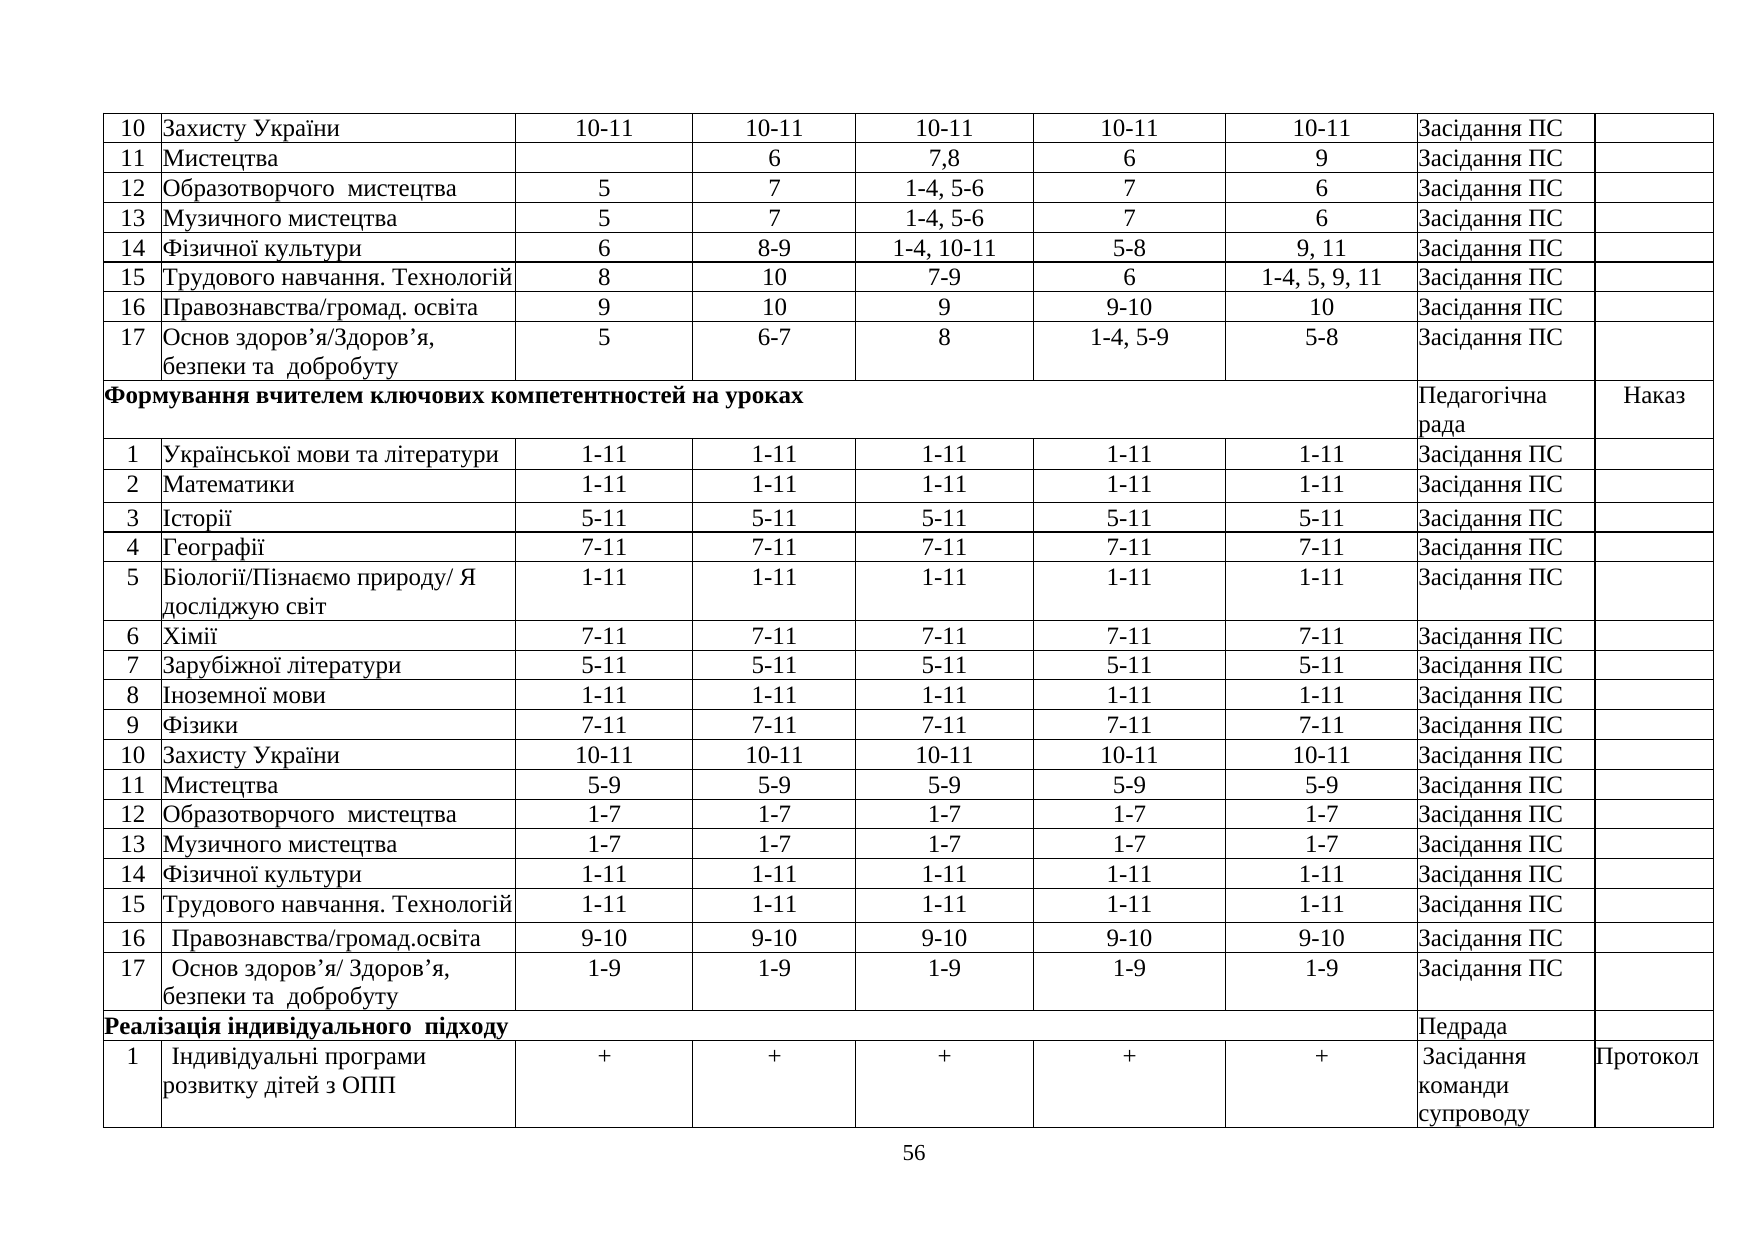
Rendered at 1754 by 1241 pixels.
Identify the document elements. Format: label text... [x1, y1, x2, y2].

table_cell 1-4, 10-11 [856, 233, 1033, 261]
table_cell 10 [693, 263, 855, 291]
table_cell Основ здоров’я/ Здоров’я, безпеки та добробуту [162, 953, 515, 1010]
table_cell 9 [516, 292, 692, 321]
table_cell 10-11 [1226, 740, 1417, 769]
table_cell Педрада [1418, 1011, 1594, 1040]
table_cell 9-10 [1034, 923, 1225, 952]
table_cell [1596, 1011, 1713, 1040]
table_cell 10-11 [516, 740, 692, 769]
table_cell Педагогічна рада [1418, 381, 1594, 438]
table_cell Формування вчителем ключових компетентностей на уроках [104, 381, 1417, 438]
table_cell 1-11 [693, 680, 855, 709]
table_cell 5-11 [856, 651, 1033, 679]
table_cell 1-7 [1034, 800, 1225, 828]
table_cell 7-11 [856, 621, 1033, 649]
table_cell Засідання ПС [1418, 203, 1594, 232]
table_cell 7-11 [1034, 533, 1225, 561]
table_cell 7-11 [693, 621, 855, 649]
table_cell 5-9 [1226, 770, 1417, 798]
table_cell [1596, 710, 1713, 739]
table_cell 7-11 [1226, 710, 1417, 739]
table_cell 7 [693, 203, 855, 232]
table_cell 1-11 [516, 439, 692, 468]
table_cell 6 [1226, 203, 1417, 232]
table_cell 1-11 [856, 439, 1033, 468]
table_cell [1596, 953, 1713, 1010]
table_cell Засідання ПС [1418, 800, 1594, 828]
table_cell 8 [516, 263, 692, 291]
table_cell Засідання ПС [1418, 621, 1594, 649]
table_cell 7 [1034, 173, 1225, 202]
table_cell 9 [856, 292, 1033, 321]
table_cell 1-11 [1226, 889, 1417, 922]
table_cell 1-7 [1226, 800, 1417, 828]
table_cell 1-7 [1226, 829, 1417, 858]
table_cell Української мови та літератури [162, 439, 515, 468]
table_cell 11 [104, 143, 161, 172]
table_cell 1-11 [1226, 680, 1417, 709]
table_cell [1596, 533, 1713, 561]
table_cell 8 [856, 322, 1033, 379]
table_cell Засідання ПС [1418, 562, 1594, 620]
table_cell 7-11 [693, 533, 855, 561]
table_cell 1-7 [856, 829, 1033, 858]
table_cell 1-11 [693, 562, 855, 620]
table_cell 8 [104, 680, 161, 709]
table_cell 12 [104, 173, 161, 202]
table_cell Мистецтва [162, 143, 515, 172]
table_cell 10-11 [693, 740, 855, 769]
table_cell 10-11 [516, 114, 692, 142]
table_cell 9, 11 [1226, 233, 1417, 261]
table_cell 17 [104, 322, 161, 379]
table_cell 7-11 [693, 710, 855, 739]
table_cell 15 [104, 889, 161, 922]
table_cell [1596, 322, 1713, 379]
table_cell Індивідуальні програми розвитку дітей з ОПП [162, 1041, 515, 1127]
table_cell 13 [104, 203, 161, 232]
table_cell 1-9 [1034, 953, 1225, 1010]
table_cell [1596, 829, 1713, 858]
table_cell 10-11 [856, 114, 1033, 142]
table_cell Засідання ПС [1418, 680, 1594, 709]
table_cell 1-7 [693, 829, 855, 858]
table_cell Фізичної культури [162, 859, 515, 888]
table_cell 15 [104, 263, 161, 291]
table_cell + [856, 1041, 1033, 1127]
table_cell 1-7 [856, 800, 1033, 828]
table_cell 5-11 [1226, 503, 1417, 531]
table_cell 6 [104, 621, 161, 649]
table_cell [1596, 203, 1713, 232]
table_cell Засідання ПС [1418, 322, 1594, 379]
table_cell Реалізація індивідуального підходу [104, 1011, 1417, 1040]
table_cell 1-11 [693, 439, 855, 468]
table_cell Наказ [1596, 381, 1713, 438]
table_cell [1596, 439, 1713, 468]
table_cell 7 [693, 173, 855, 202]
table_cell [1596, 923, 1713, 952]
table_cell [1596, 503, 1713, 531]
table_cell 10 [104, 114, 161, 142]
table_cell 1-11 [1034, 470, 1225, 502]
table_cell 16 [104, 923, 161, 952]
table_cell 1-11 [1034, 439, 1225, 468]
table_cell 5-8 [1226, 322, 1417, 379]
table_cell 13 [104, 829, 161, 858]
table_cell Засідання ПС [1418, 740, 1594, 769]
table_cell [1596, 470, 1713, 502]
table_cell 7-11 [1226, 533, 1417, 561]
table_cell 14 [104, 859, 161, 888]
table_cell 7-11 [1226, 621, 1417, 649]
table_cell 2 [104, 470, 161, 502]
table_cell Трудового навчання. Технологій [162, 263, 515, 291]
table_cell 5-11 [693, 503, 855, 531]
table_cell 1 [104, 1041, 161, 1127]
table_cell Правознавства/громад. освіта [162, 292, 515, 321]
table_cell 1-11 [1034, 562, 1225, 620]
table_cell Засідання ПС [1418, 770, 1594, 798]
table_cell [1596, 740, 1713, 769]
table_cell 5-9 [856, 770, 1033, 798]
table_cell 1 [104, 439, 161, 468]
table_cell Захисту України [162, 114, 515, 142]
table_cell 7-11 [856, 533, 1033, 561]
table_cell [1596, 859, 1713, 888]
table_cell Засідання ПС [1418, 439, 1594, 468]
table_cell [1596, 143, 1713, 172]
table_cell 10 [1226, 292, 1417, 321]
table_cell 1-11 [1226, 439, 1417, 468]
table_cell Засідання ПС [1418, 889, 1594, 922]
table_cell Образотворчого мистецтва [162, 800, 515, 828]
table_cell 10-11 [693, 114, 855, 142]
table_cell 5-8 [1034, 233, 1225, 261]
table_cell + [1034, 1041, 1225, 1127]
table_cell 7-9 [856, 263, 1033, 291]
table_cell Засідання ПС [1418, 923, 1594, 952]
table_cell 17 [104, 953, 161, 1010]
table_cell [1596, 233, 1713, 261]
table_cell [1596, 173, 1713, 202]
table_cell Засідання ПС [1418, 533, 1594, 561]
table_cell 7-11 [516, 533, 692, 561]
table_cell 1-11 [516, 859, 692, 888]
table_cell 1-7 [516, 800, 692, 828]
table_cell 6 [1034, 263, 1225, 291]
table_cell 1-7 [693, 800, 855, 828]
table_cell 1-11 [1034, 680, 1225, 709]
table_cell Музичного мистецтва [162, 203, 515, 232]
table_cell Фізичної культури [162, 233, 515, 261]
table_cell 7-11 [856, 710, 1033, 739]
table_cell 7-11 [1034, 621, 1225, 649]
table_cell 1-11 [516, 470, 692, 502]
table_cell Засідання ПС [1418, 710, 1594, 739]
table_cell Засідання ПС [1418, 503, 1594, 531]
table_cell 7-11 [1034, 710, 1225, 739]
table_cell Фізики [162, 710, 515, 739]
table_cell Математики [162, 470, 515, 502]
table_cell 1-11 [856, 680, 1033, 709]
table_cell 1-11 [856, 562, 1033, 620]
table_cell Засідання ПС [1418, 953, 1594, 1010]
table_cell 7-11 [516, 710, 692, 739]
table_cell 1-11 [693, 859, 855, 888]
table_cell Основ здоров’я/Здоров’я, безпеки та добробуту [162, 322, 515, 379]
table_cell 1-11 [693, 470, 855, 502]
table_cell Зарубіжної літератури [162, 651, 515, 679]
table_cell Географії [162, 533, 515, 561]
table_cell 5-9 [516, 770, 692, 798]
table_cell 1-9 [1226, 953, 1417, 1010]
table_cell 1-11 [1034, 889, 1225, 922]
table_cell 9-10 [856, 923, 1033, 952]
table_cell Музичного мистецтва [162, 829, 515, 858]
table_cell Засідання ПС [1418, 263, 1594, 291]
table_cell [1596, 889, 1713, 922]
table_cell Захисту України [162, 740, 515, 769]
table_cell Історії [162, 503, 515, 531]
table_cell Хімії [162, 621, 515, 649]
table_cell 8-9 [693, 233, 855, 261]
table_cell Протокол [1596, 1041, 1713, 1127]
table_cell 1-11 [693, 889, 855, 922]
table_cell 1-11 [1226, 562, 1417, 620]
table_cell Засідання ПС [1418, 829, 1594, 858]
table_cell [1596, 680, 1713, 709]
table_cell 11 [104, 770, 161, 798]
table_cell 5-9 [693, 770, 855, 798]
table_cell 1-11 [856, 889, 1033, 922]
table_cell [1596, 651, 1713, 679]
table_cell 7,8 [856, 143, 1033, 172]
table_cell 4 [104, 533, 161, 561]
table_cell [1596, 770, 1713, 798]
table_cell Іноземної мови [162, 680, 515, 709]
table_cell 1-11 [856, 470, 1033, 502]
table_cell 6-7 [693, 322, 855, 379]
table_cell 1-9 [856, 953, 1033, 1010]
table_cell [516, 143, 692, 172]
table_cell 1-11 [1034, 859, 1225, 888]
table_cell 10 [104, 740, 161, 769]
table_cell 5 [516, 173, 692, 202]
table_cell 1-9 [693, 953, 855, 1010]
table_cell 6 [693, 143, 855, 172]
table_cell 9-10 [1226, 923, 1417, 952]
table_cell 9-10 [1034, 292, 1225, 321]
table_cell 1-4, 5-9 [1034, 322, 1225, 379]
table_cell [1596, 562, 1713, 620]
table_cell 1-4, 5-6 [856, 173, 1033, 202]
table_cell Мистецтва [162, 770, 515, 798]
table_cell 1-11 [516, 562, 692, 620]
table_cell 5-11 [1034, 503, 1225, 531]
table_cell Засідання ПС [1418, 233, 1594, 261]
table_cell 14 [104, 233, 161, 261]
table_cell 1-4, 5, 9, 11 [1226, 263, 1417, 291]
table_cell 5-11 [516, 651, 692, 679]
table_cell 1-11 [516, 889, 692, 922]
table_cell [1596, 621, 1713, 649]
table_cell Трудового навчання. Технологій [162, 889, 515, 922]
table_cell 5 [104, 562, 161, 620]
table_cell 6 [516, 233, 692, 261]
table_cell Засідання ПС [1418, 292, 1594, 321]
table_cell [1596, 263, 1713, 291]
table_cell 1-11 [516, 680, 692, 709]
table_cell 9 [104, 710, 161, 739]
table_cell 5-11 [1226, 651, 1417, 679]
table_cell Образотворчого мистецтва [162, 173, 515, 202]
table_cell 10-11 [1226, 114, 1417, 142]
table_cell 1-4, 5-6 [856, 203, 1033, 232]
table_cell 7 [104, 651, 161, 679]
table_cell 1-9 [516, 953, 692, 1010]
table_cell + [693, 1041, 855, 1127]
table_cell Засідання ПС [1418, 143, 1594, 172]
table_cell 1-7 [516, 829, 692, 858]
table_cell 6 [1034, 143, 1225, 172]
table_cell Засідання ПС [1418, 859, 1594, 888]
table_cell Засідання команди супроводу [1418, 1041, 1594, 1127]
table_cell Біології/Пізнаємо природу/ Я досліджую світ [162, 562, 515, 620]
table_cell Засідання ПС [1418, 470, 1594, 502]
table_cell 9-10 [693, 923, 855, 952]
table_cell 5-11 [1034, 651, 1225, 679]
table_cell Засідання ПС [1418, 173, 1594, 202]
table_cell 1-7 [1034, 829, 1225, 858]
table_cell Засідання ПС [1418, 114, 1594, 142]
table_cell [1596, 292, 1713, 321]
table_cell 9 [1226, 143, 1417, 172]
table_cell 5-9 [1034, 770, 1225, 798]
table_cell 9-10 [516, 923, 692, 952]
table_cell 7 [1034, 203, 1225, 232]
table_cell 5-11 [856, 503, 1033, 531]
table_cell 16 [104, 292, 161, 321]
table_cell + [1226, 1041, 1417, 1127]
table_cell 7-11 [516, 621, 692, 649]
table_cell [1596, 114, 1713, 142]
table_cell 1-11 [856, 859, 1033, 888]
table_cell 10-11 [856, 740, 1033, 769]
table_cell Засідання ПС [1418, 651, 1594, 679]
table_cell 5-11 [693, 651, 855, 679]
table_cell 1-11 [1226, 470, 1417, 502]
table_cell 5 [516, 203, 692, 232]
table_cell 10-11 [1034, 740, 1225, 769]
table_cell 5-11 [516, 503, 692, 531]
table_cell 3 [104, 503, 161, 531]
table_cell 10-11 [1034, 114, 1225, 142]
table_cell 12 [104, 800, 161, 828]
table_cell 5 [516, 322, 692, 379]
table_cell 1-11 [1226, 859, 1417, 888]
table_cell 10 [693, 292, 855, 321]
table_cell 6 [1226, 173, 1417, 202]
table_cell + [516, 1041, 692, 1127]
table_cell Правознавства/громад.освіта [162, 923, 515, 952]
table_cell [1596, 800, 1713, 828]
